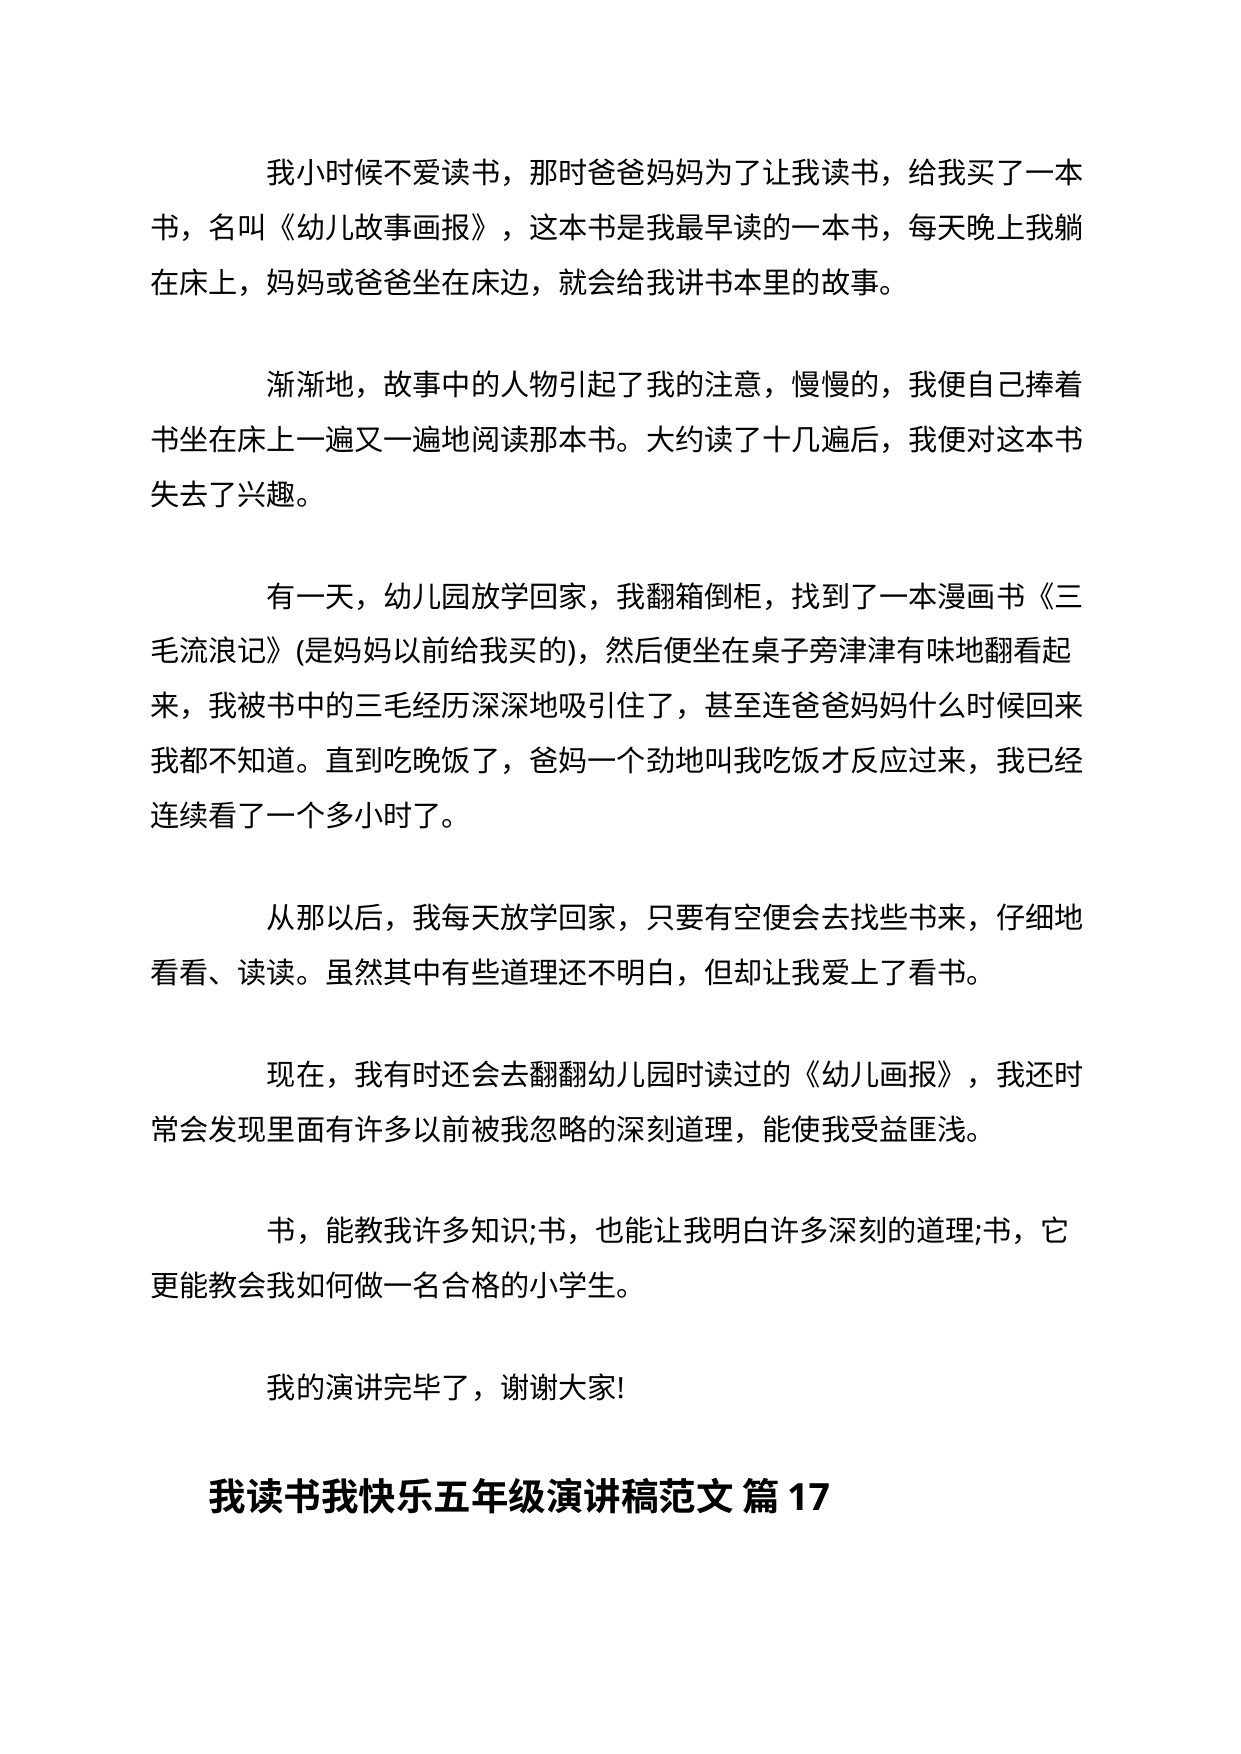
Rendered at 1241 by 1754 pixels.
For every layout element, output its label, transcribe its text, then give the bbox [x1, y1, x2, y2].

text 渐渐地，故事中的人物引起了我的注意，慢慢的，我便自己捧着书坐在床上一遍又一遍地阅读那本书。大约读了十几遍后，我便对这本书失去了兴趣。 [150, 362, 1090, 514]
text 从那以后，我每天放学回家，只要有空便会去找些书来，仔细地看看、读读。虽然其中有些道理还不明白，但却让我爱上了看书。 [150, 894, 1090, 992]
text 我小时候不爱读书，那时爸爸妈妈为了让我读书，给我买了一本书，名叫《幼儿故事画报》，这本书是我最早读的一本书，每天晚上我躺在床上，妈妈或爸爸坐在床边，就会给我讲书本里的故事。 [150, 150, 1090, 302]
text 现在，我有时还会去翻翻幼儿园时读过的《幼儿画报》，我还时常会发现里面有许多以前被我忽略的深刻道理，能使我受益匪浅。 [150, 1051, 1090, 1148]
text 有一天，幼儿园放学回家，我翻箱倒柜，找到了一本漫画书《三毛流浪记》(是妈妈以前给我买的)，然后便坐在桌子旁津津有味地翻看起来，我被书中的三毛经历深深地吸引住了，甚至连爸爸妈妈什么时候回来我都不知道。直到吃晚饭了，爸妈一个劲地叫我吃饭才反应过来，我已经连续看了一个多小时了。 [150, 573, 1090, 835]
text 书，能教我许多知识;书，也能让我明白许多深刻的道理;书，它更能教会我如何做一名合格的小学生。 [150, 1208, 1090, 1305]
text 我的演讲完毕了，谢谢大家! [150, 1365, 1090, 1407]
text 我读书我快乐五年级演讲稿范文 篇17 [150, 1467, 1090, 1521]
